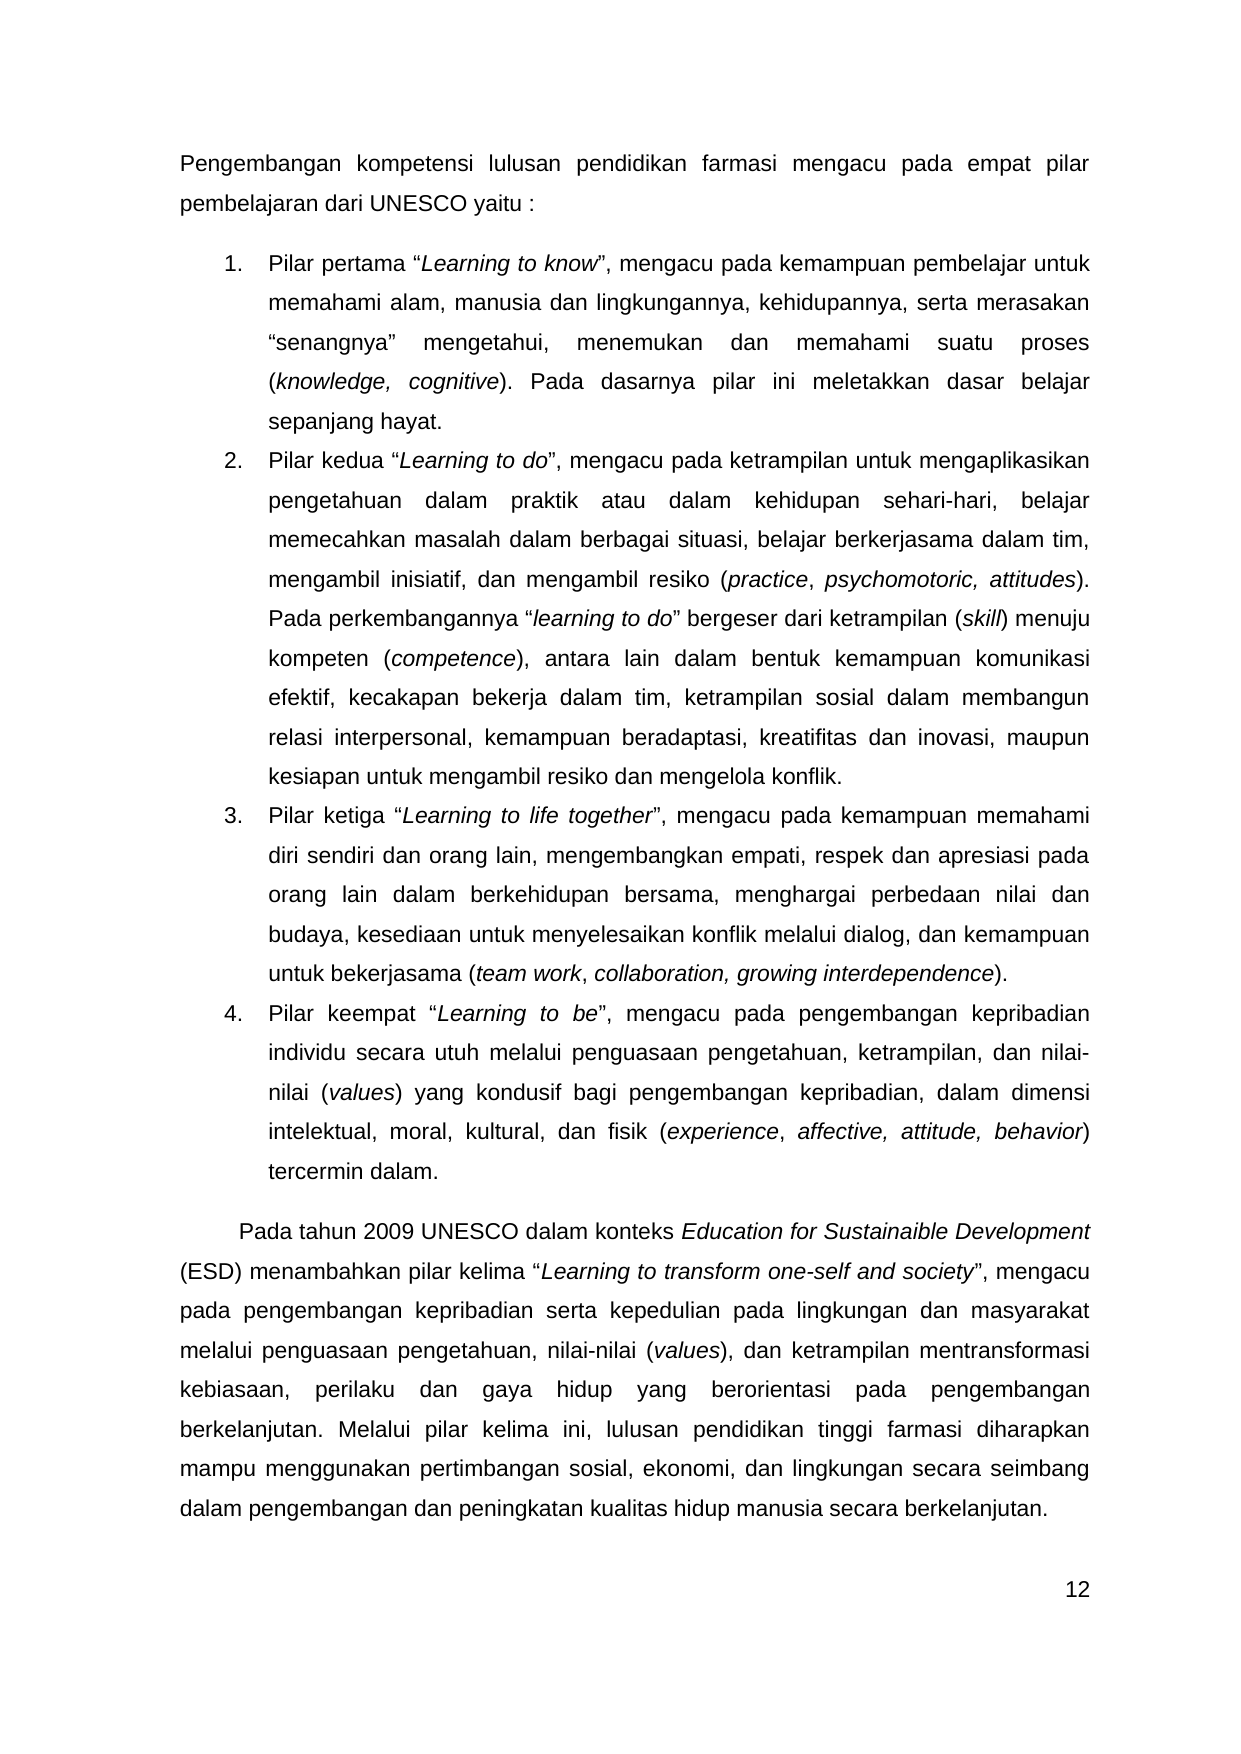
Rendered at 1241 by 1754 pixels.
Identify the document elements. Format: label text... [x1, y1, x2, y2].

list Pilar ketiga “Learning to life together”, mengacu pada kemampuan memahami diri sendiri dan orang lain, mengembangkan empati, respek dan apresiasi pada orang lain dalam berkehidupan bersama, menghargai perbedaan nilai dan budaya, kesediaan untuk menyelesaikan konflik melalui dialog, dan kemampuan untuk bekerjasama (team work, collaboration, growing interdependence). [224, 802, 1090, 987]
list Pilar pertama “Learning to know”, mengacu pada kemampuan pembelajar untuk memahami alam, manusia dan lingkungannya, kehidupannya, serta merasakan “senangnya” mengetahui, menemukan dan memahami suatu proses (knowledge, cognitive). Pada dasarnya pilar ini meletakkan dasar belajar sepanjang hayat. [224, 250, 1090, 434]
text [179, 150, 1090, 216]
list Pilar kedua “Learning to do”, mengacu pada ketrampilan untuk mengaplikasikan pengetahuan dalam praktik atau dalam kehidupan sehari-hari, belajar memecahkan masalah dalam berbagai situasi, belajar berkerjasama dalam tim, mengambil inisiatif, dan mengambil resiko (practice, psychomotoric, attitudes). Pada perkembangannya “learning to do” bergeser dari ketrampilan (skill) menuju kompeten (competence), antara lain dalam bentuk kemampuan komunikasi efektif, kecakapan bekerja dalam tim, ketrampilan sosial dalam membangun relasi interpersonal, kemampuan beradaptasi, kreatifitas dan inovasi, maupun kesiapan untuk mengambil resiko dan mengelola konflik. [224, 447, 1090, 789]
text Pada tahun 2009 UNESCO dalam konteks Education for Sustainaible Development (ESD) menambahkan pilar kelima “Learning to transform one-self and society”, mengacu pada pengembangan kepribadian serta kepedulian pada lingkungan dan masyarakat melalui penguasaan pengetahuan, nilai-nilai (values), dan ketrampilan mentransformasi kebiasaan, perilaku dan gaya hidup yang berorientasi pada pengembangan berkelanjutan. Melalui pilar kelima ini, lulusan pendidikan tinggi farmasi diharapkan mampu menggunakan pertimbangan sosial, ekonomi, dan lingkungan secara seimbang dalam pengembangan dan peningkatan kualitas hidup manusia secara berkelanjutan. [179, 1218, 1090, 1521]
list Pilar keempat “Learning to be”, mengacu pada pengembangan kepribadian individu secara utuh melalui penguasaan pengetahuan, ketrampilan, dan nilai-nilai (values) yang kondusif bagi pengembangan kepribadian, dalam dimensi intelektual, moral, kultural, dan fisik (experience, affective, attitude, behavior) tercermin dalam. [224, 1000, 1090, 1184]
